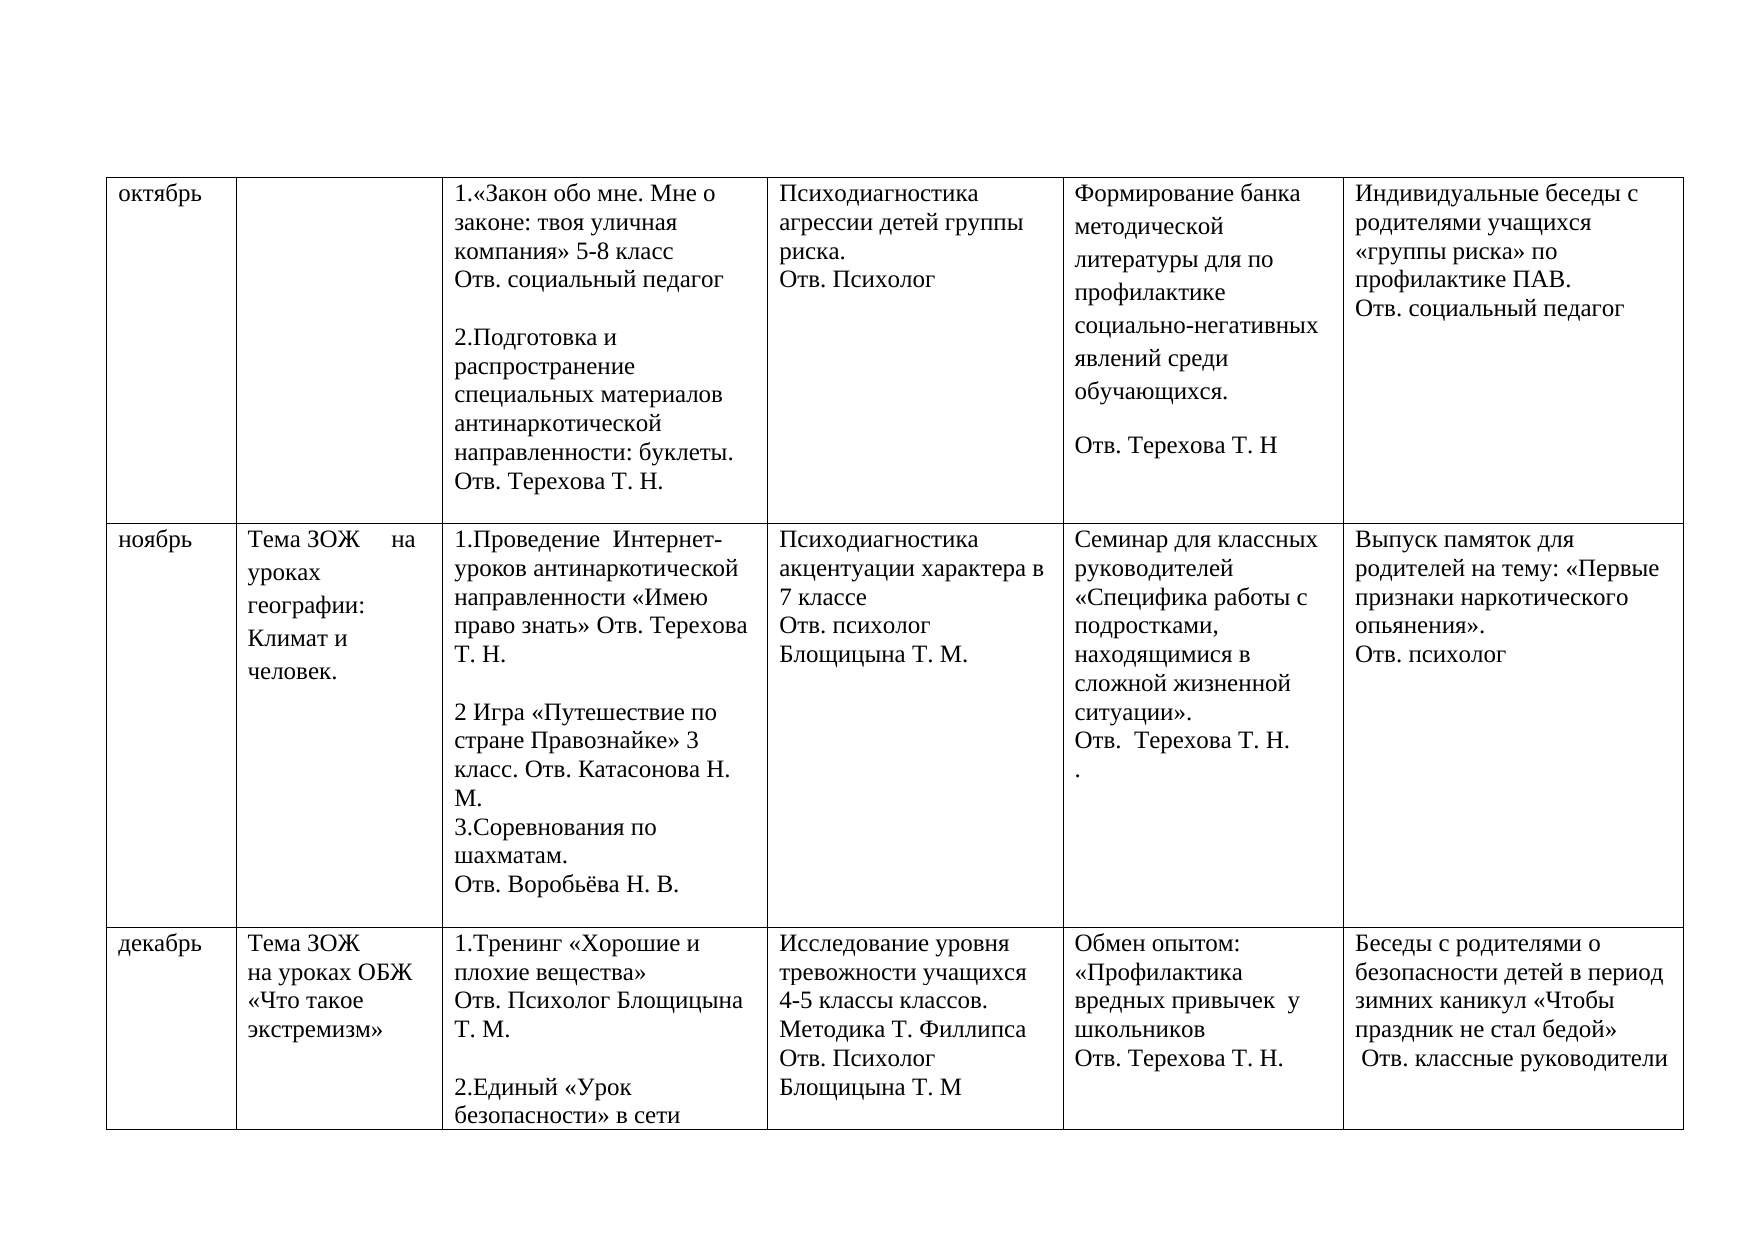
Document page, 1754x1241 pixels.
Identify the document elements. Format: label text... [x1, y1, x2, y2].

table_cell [1344, 928, 1683, 1129]
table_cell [443, 928, 767, 1129]
table_cell Психодиагностика акцентуации характера в 7 классе Отв. психолог Блощицына Т. М. [768, 524, 1063, 927]
table_cell Семинар для классных руководителей «Специфика работы с подростками, находящимися в сложной жизненной ситуации». Отв. Терехова Т. Н. . [1064, 524, 1343, 927]
table_cell Психодиагностика агрессии детей группы риска. Отв. Психолог [768, 178, 1063, 523]
table_cell 1.Проведение Интернет-уроков антинаркотической направленности «Имею право знать» Отв. Терехова Т. Н. 2 Игра «Путешествие по стране Правознайке» 3 класс. Отв. Катасонова Н. М. 3.Соревнования по шахматам. Отв. Воробьёва Н. В. [443, 524, 767, 927]
table_cell Формирование банка методической литературы для по профилактике социально-негативных явлений среди обучающихся. Отв. Терехова Т. Н [1064, 178, 1343, 523]
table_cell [237, 928, 442, 1129]
table_cell декабрь [107, 928, 236, 1129]
table_cell [237, 178, 442, 523]
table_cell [768, 928, 1063, 1129]
table_cell 1.«Закон обо мне. Мне о законе: твоя уличная компания» 5-8 класс Отв. социальный педагог 2.Подготовка и распространение специальных материалов антинаркотической направленности: буклеты. Отв. Терехова Т. Н. [443, 178, 767, 523]
table_cell октябрь [107, 178, 236, 523]
table_cell Индивидуальные беседы с родителями учащихся «группы риска» по профилактике ПАВ. Отв. социальный педагог [1344, 178, 1683, 523]
table_cell Тема ЗОЖ на уроках географии: Климат и человек. [237, 524, 442, 927]
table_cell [1064, 928, 1343, 1129]
table_cell ноябрь [107, 524, 236, 927]
table_cell Выпуск памяток для родителей на тему: «Первые признаки наркотического опьянения». Отв. психолог [1344, 524, 1683, 927]
